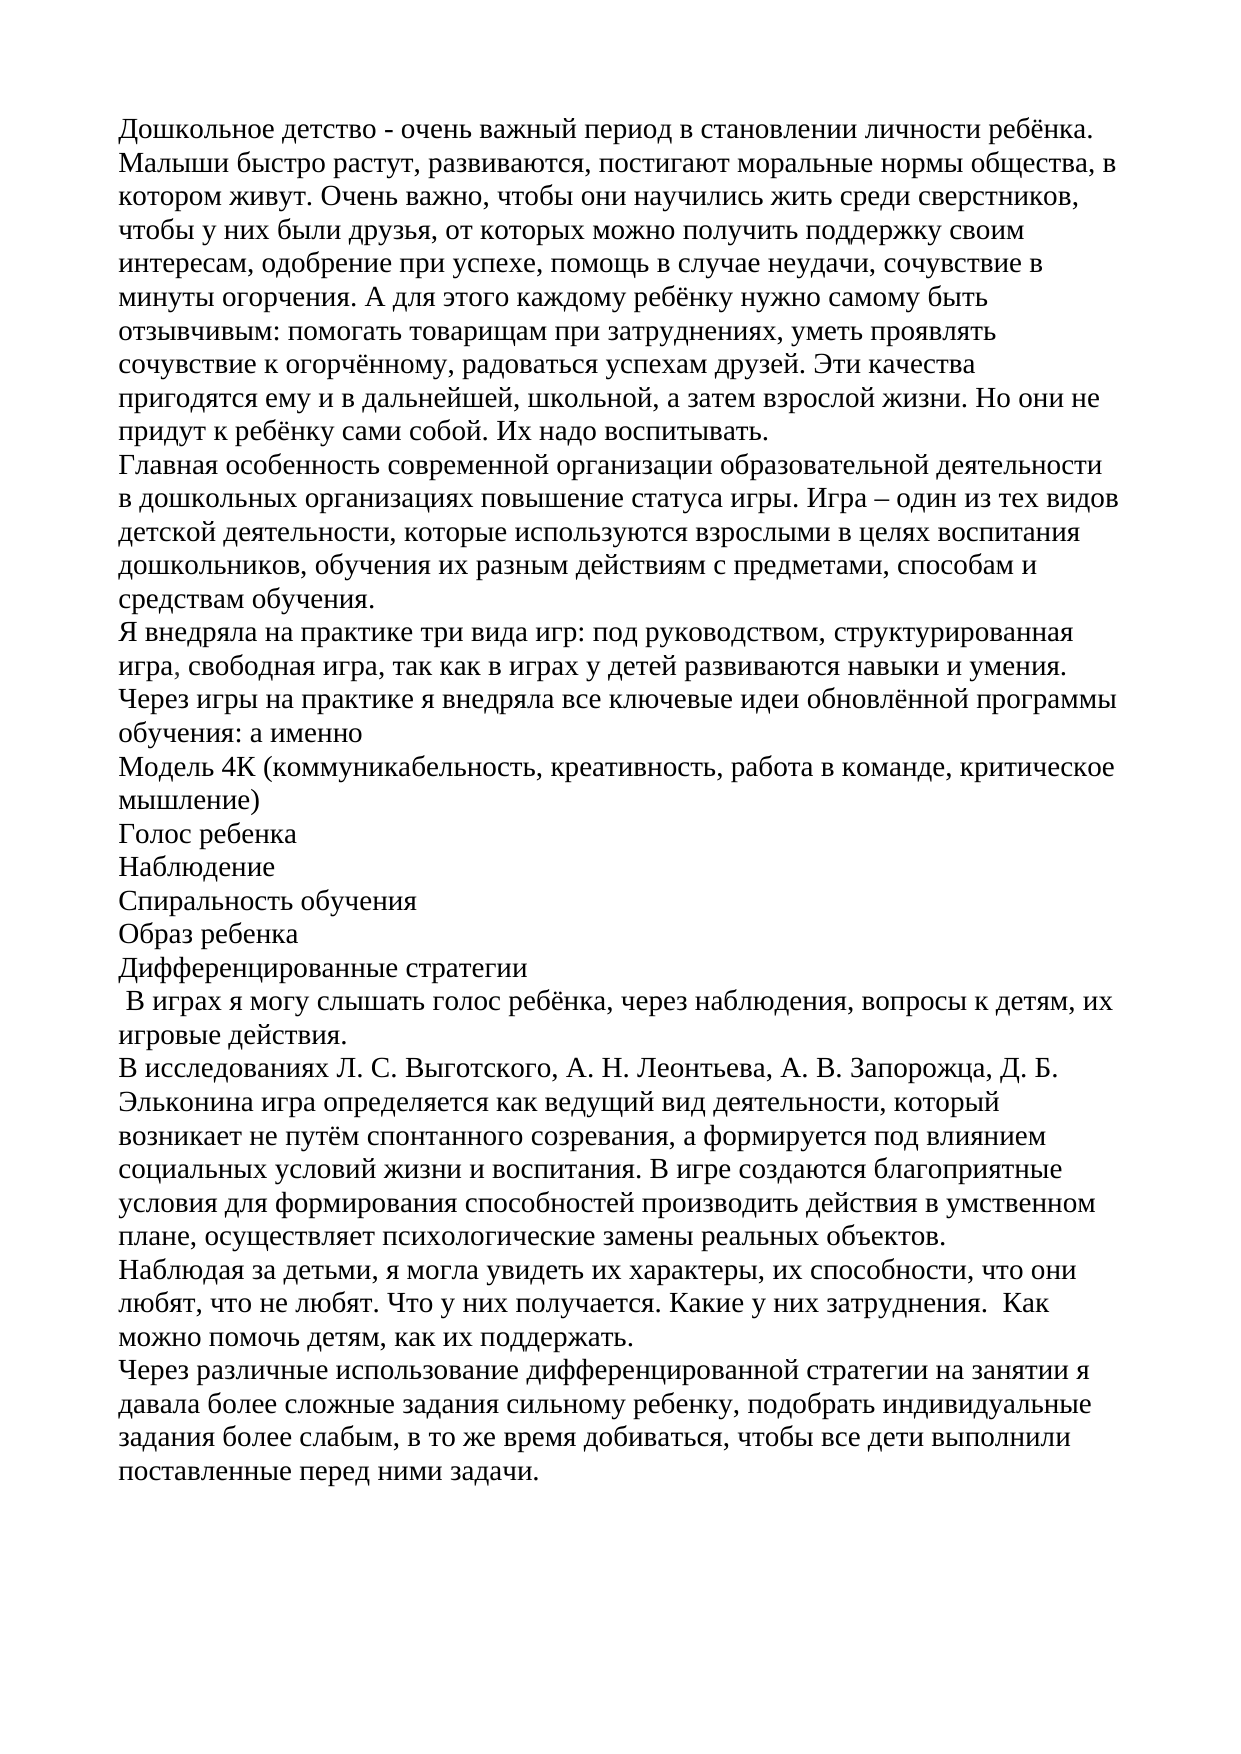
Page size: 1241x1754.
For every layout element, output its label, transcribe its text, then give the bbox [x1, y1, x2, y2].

text В исследованиях Л. С. Выготского, А. Н. Леонтьева, А. В. Запорожца, Д. Б. Эльконина игра определяется как ведущий вид деятельности, который возникает не путём спонтанного созревания, а формируется под влиянием социальных условий жизни и воспитания. В игре создаются благоприятные условия для формирования способностей производить действия в умственном плане, осуществляет психологические замены реальных объектов. [118, 1051, 1122, 1252]
text Дошкольное детство - очень важный период в становлении личности ребёнка. Малыши быстро растут, развиваются, постигают моральные нормы общества, в котором живут. Очень важно, чтобы они научились жить среди сверстников, чтобы у них были друзья, от которых можно получить поддержку своим интересам, одобрение при успехе, помощь в случае неудачи, сочувствие в минуты огорчения. А для этого каждому ребёнку нужно самому быть отзывчивым: помогать товарищам при затруднениях, уметь проявлять сочувствие к огорчённому, радоваться успехам друзей. Эти качества пригодятся ему и в дальнейшей, школьной, а затем взрослой жизни. Но они не придут к ребёнку сами собой. Их надо воспитывать. [118, 111, 1122, 447]
text Образ ребенка [118, 916, 1122, 950]
text Через игры на практике я внедряла все ключевые идеи обновлённой программы обучения: а именно [118, 682, 1122, 749]
text Голос ребенка [118, 816, 1122, 849]
text Наблюдение [118, 849, 1122, 883]
text Дифференцированные стратегии [118, 950, 1122, 983]
text Наблюдая за детьми, я могла увидеть их характеры, их способности, что они любят, что не любят. Что у них получается. Какие у них затруднения. Как можно помочь детям, как их поддержать. [118, 1252, 1122, 1352]
text Спиральность обучения [118, 883, 1122, 916]
text Главная особенность современной организации образовательной деятельности в дошкольных организациях повышение статуса игры. Игра – один из тех видов детской деятельности, которые используются взрослыми в целях воспитания дошкольников, обучения их разным действиям с предметами, способам и средствам обучения. [118, 447, 1122, 614]
text Через различные использование дифференцированной стратегии на занятии я давала более сложные задания сильному ребенку, подобрать индивидуальные задания более слабым, в то же время добиваться, чтобы все дети выполнили поставленные перед ними задачи. [118, 1352, 1122, 1487]
text В играх я могу слышать голос ребёнка, через наблюдения, вопросы к детям, их игровые действия. [118, 983, 1122, 1051]
text Я внедряла на практике три вида игр: под руководством, структурированная игра, свободная игра, так как в играх у детей развиваются навыки и умения. [118, 614, 1122, 682]
text Модель 4К (коммуникабельность, креативность, работа в команде, критическое мышление) [118, 749, 1122, 816]
